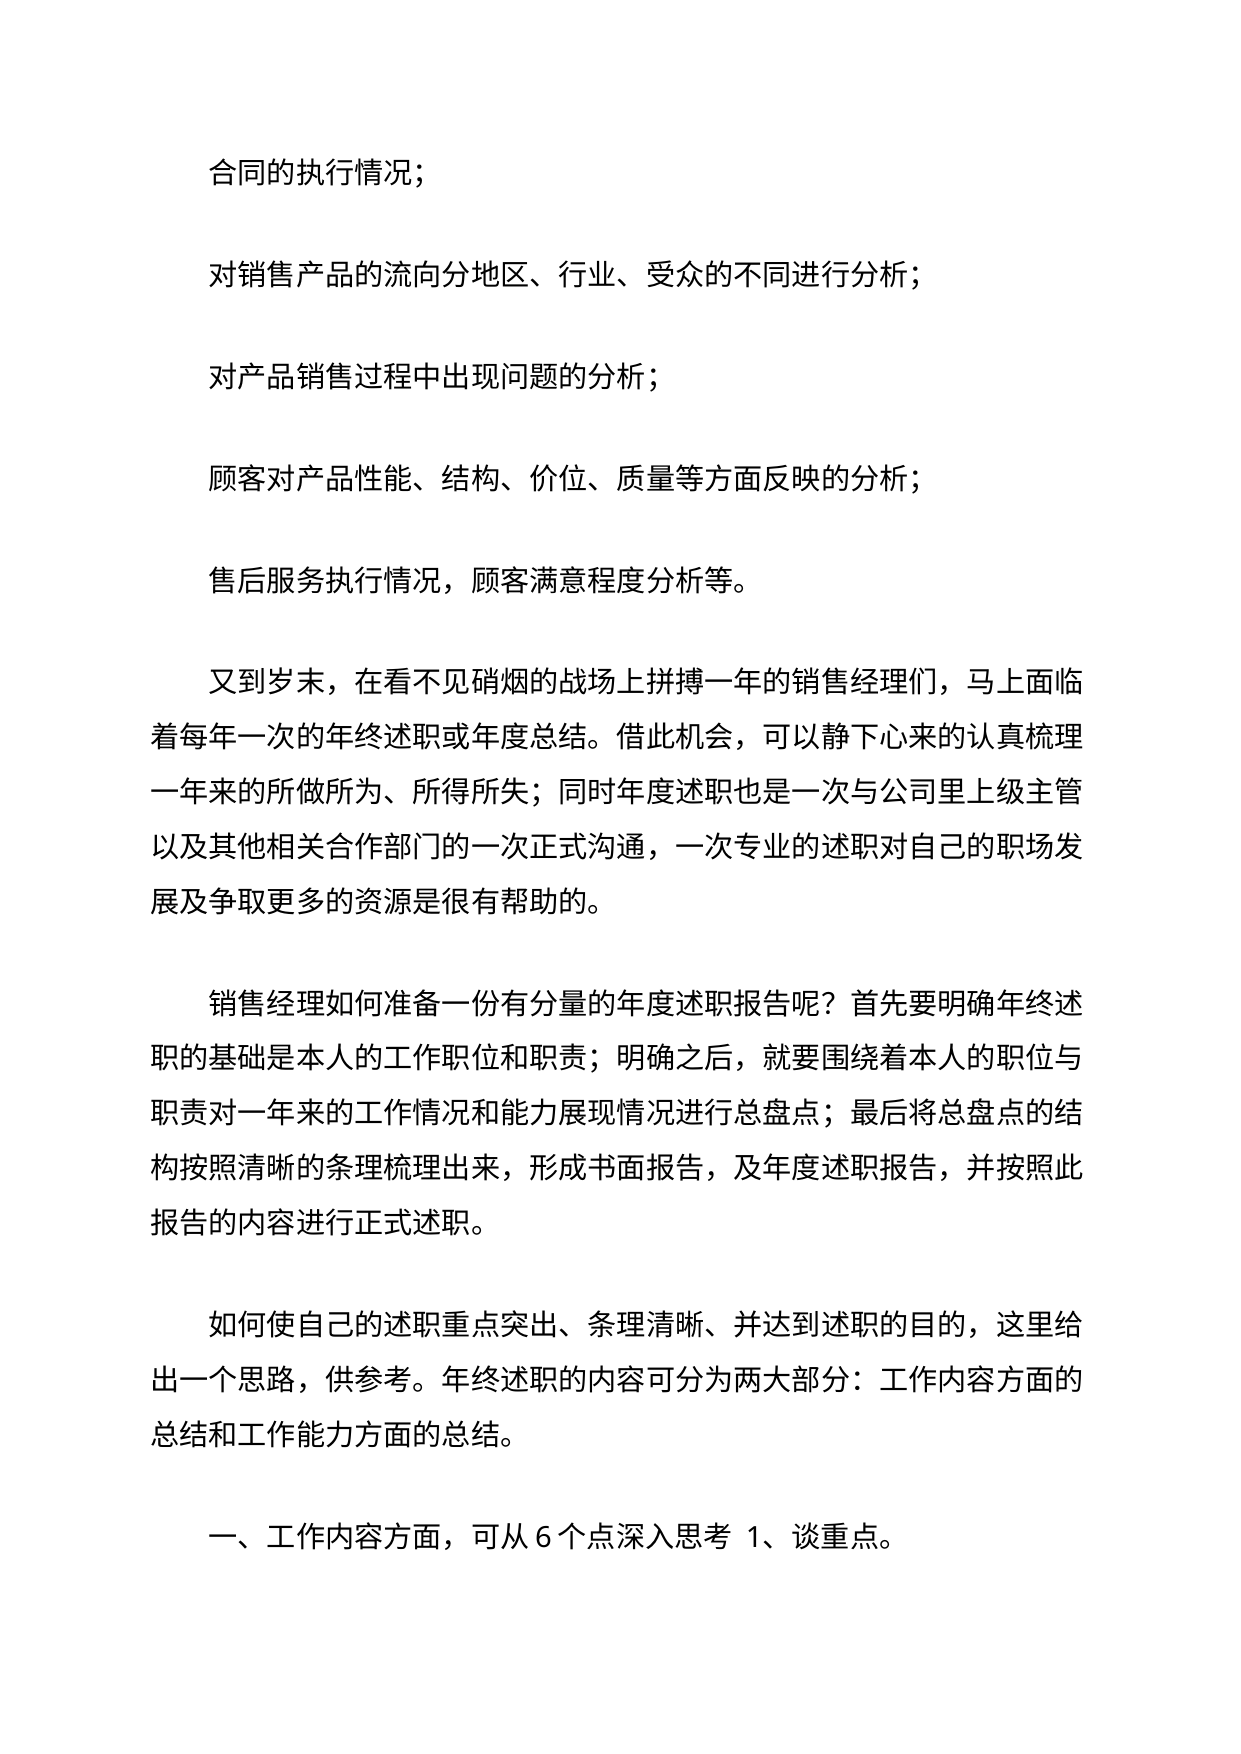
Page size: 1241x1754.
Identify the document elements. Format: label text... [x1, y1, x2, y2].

text 顾客对产品性能、结构、价位、质量等方面反映的分析； [150, 455, 1090, 498]
text 对产品销售过程中出现问题的分析； [150, 353, 1090, 396]
text 销售经理如何准备一份有分量的年度述职报告呢？首先要明确年终述职的基础是本人的工作职位和职责；明确之后，就要围绕着本人的职位与职责对一年来的工作情况和能力展现情况进行总盘点；最后将总盘点的结构按照清晰的条理梳理出来，形成书面报告，及年度述职报告，并按照此报告的内容进行正式述职。 [150, 980, 1090, 1242]
text 一、工作内容方面，可从6个点深入思考 1、谈重点。 [150, 1513, 1090, 1556]
text 售后服务执行情况，顾客满意程度分析等。 [150, 557, 1090, 599]
text 又到岁末，在看不见硝烟的战场上拼搏一年的销售经理们，马上面临着每年一次的年终述职或年度总结。借此机会，可以静下心来的认真梳理一年来的所做所为、所得所失；同时年度述职也是一次与公司里上级主管以及其他相关合作部门的一次正式沟通，一次专业的述职对自己的职场发展及争取更多的资源是很有帮助的。 [150, 659, 1090, 921]
text 合同的执行情况； [150, 150, 1090, 192]
text 对销售产品的流向分地区、行业、受众的不同进行分析； [150, 252, 1090, 294]
text 如何使自己的述职重点突出、条理清晰、并达到述职的目的，这里给出一个思路，供参考。年终述职的内容可分为两大部分：工作内容方面的总结和工作能力方面的总结。 [150, 1302, 1090, 1454]
